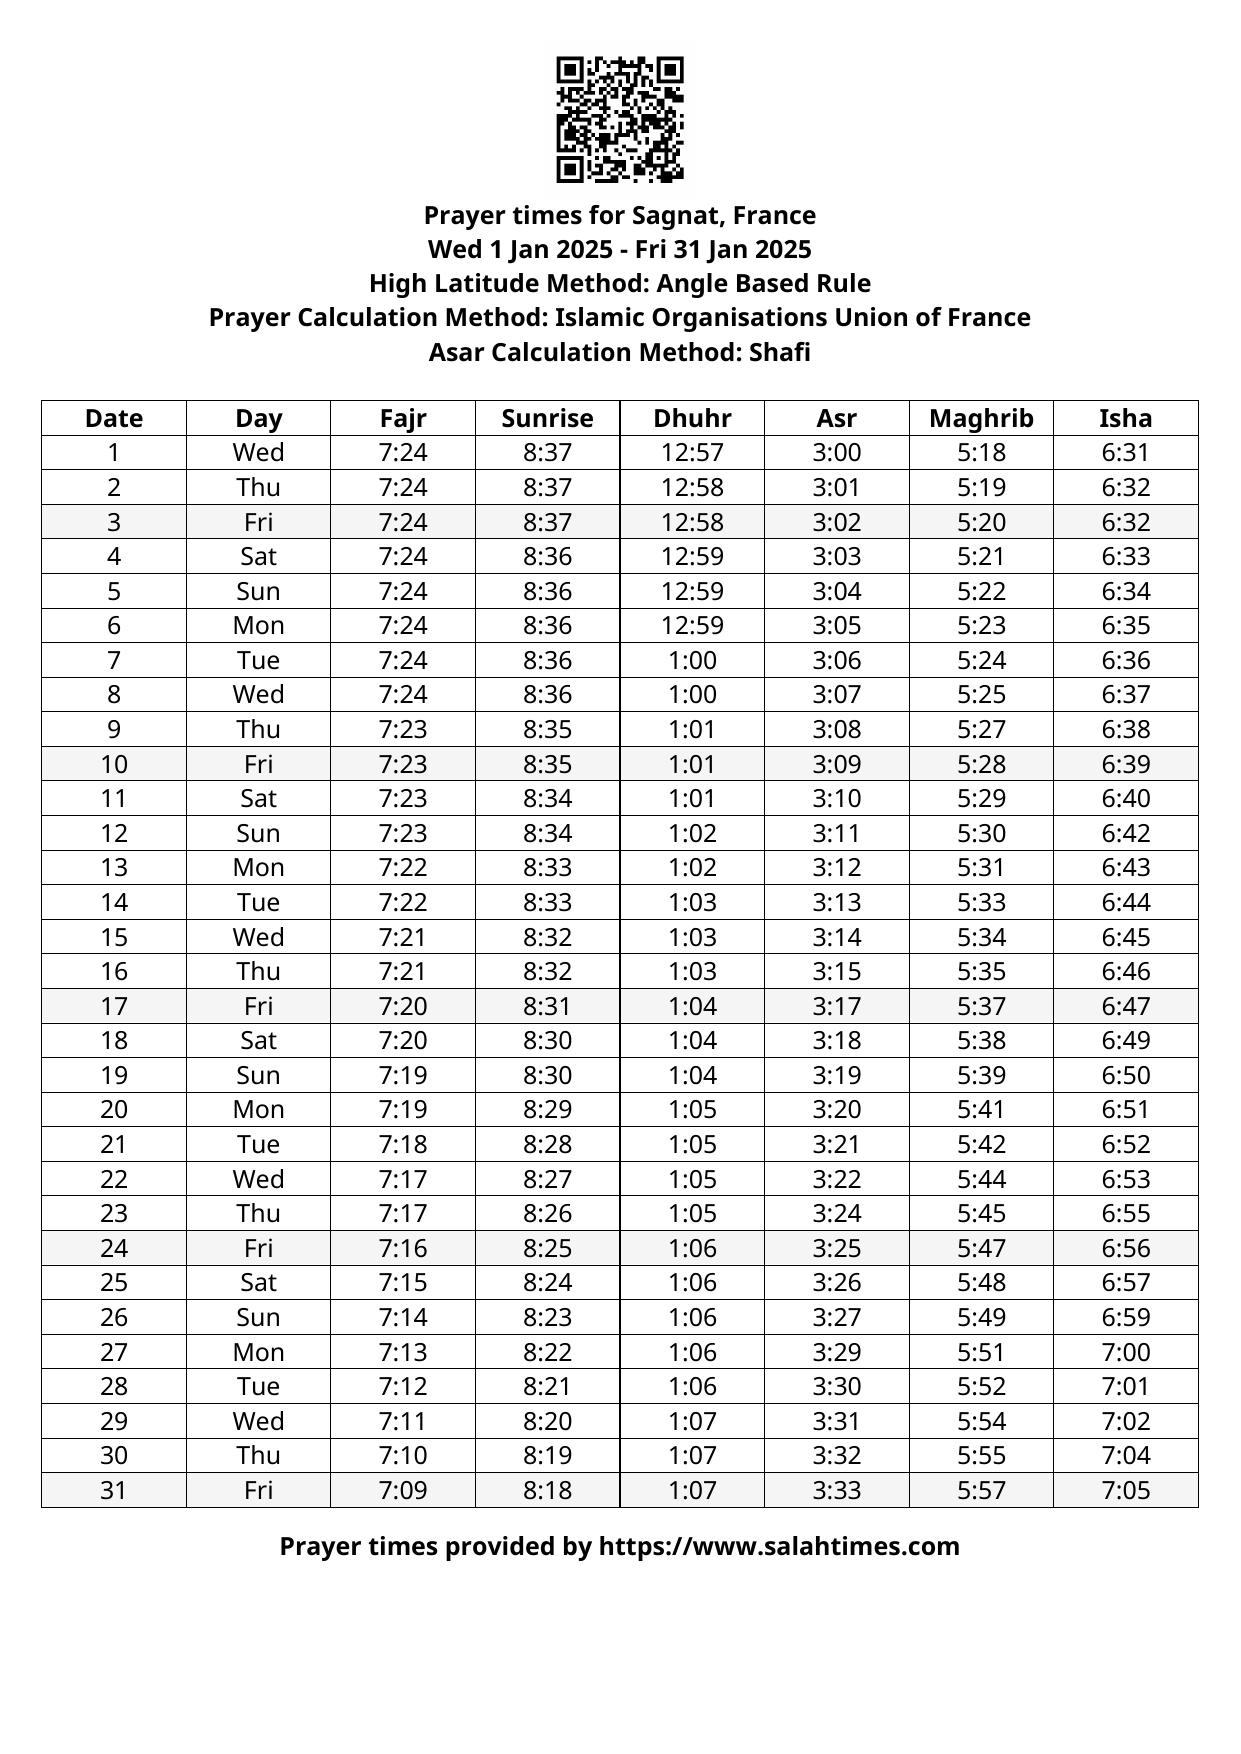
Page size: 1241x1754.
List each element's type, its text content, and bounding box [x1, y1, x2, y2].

table_cell 5:18 [910, 436, 1053, 469]
table_cell 7:24 [331, 574, 475, 607]
table_cell 3:30 [765, 1369, 909, 1403]
table_cell 6 [42, 609, 186, 642]
table_cell 3:04 [765, 574, 909, 607]
text Prayer Calculation Method: Islamic Organisations Union of France [42, 300, 1198, 334]
table_cell 8:33 [476, 885, 619, 919]
table_header Sunrise [476, 401, 619, 434]
table_cell Wed [187, 920, 330, 953]
table_cell 5:54 [910, 1404, 1053, 1437]
table_cell 5:38 [910, 1024, 1053, 1057]
table_cell 27 [42, 1335, 186, 1368]
table_cell Wed [187, 436, 330, 469]
table_cell 5:42 [910, 1127, 1053, 1161]
table_cell 22 [42, 1162, 186, 1195]
table_cell 23 [42, 1196, 186, 1230]
table_cell 10 [42, 747, 186, 780]
table_cell 3:03 [765, 539, 909, 573]
table_cell 26 [42, 1300, 186, 1334]
table_cell 19 [42, 1058, 186, 1092]
table_cell 6:56 [1054, 1231, 1198, 1264]
table_cell 6:46 [1054, 954, 1198, 988]
table_cell 30 [42, 1439, 186, 1472]
table_cell 8:36 [476, 643, 619, 677]
table_cell 6:32 [1054, 470, 1198, 504]
table_cell 7:20 [331, 1024, 475, 1057]
table_cell 24 [42, 1231, 186, 1264]
table_cell 5:21 [910, 539, 1053, 573]
table_cell Tue [187, 1127, 330, 1161]
table_cell 5:28 [910, 747, 1053, 780]
table_cell 7:05 [1054, 1473, 1198, 1507]
table_cell 1:05 [621, 1093, 764, 1126]
table_cell 7:19 [331, 1093, 475, 1126]
table_cell 12:58 [621, 505, 764, 538]
table_cell Mon [187, 1335, 330, 1368]
table_cell 7:02 [1054, 1404, 1198, 1437]
table_cell 9 [42, 712, 186, 746]
table_cell 8:36 [476, 539, 619, 573]
table_cell 7:17 [331, 1162, 475, 1195]
table_cell 1:06 [621, 1266, 764, 1299]
table_cell 5:57 [910, 1473, 1053, 1507]
table_cell 5:48 [910, 1266, 1053, 1299]
table_cell 1:03 [621, 920, 764, 953]
table_cell 13 [42, 851, 186, 884]
table_cell 7:18 [331, 1127, 475, 1161]
table_cell 5:30 [910, 816, 1053, 849]
table_cell 3 [42, 505, 186, 538]
table_cell 4 [42, 539, 186, 573]
table_cell 3:26 [765, 1266, 909, 1299]
table_cell Wed [187, 1162, 330, 1195]
table_cell 12:57 [621, 436, 764, 469]
table_cell 20 [42, 1093, 186, 1126]
table_cell 12:59 [621, 539, 764, 573]
table_cell 3:13 [765, 885, 909, 919]
table_cell 5:47 [910, 1231, 1053, 1264]
table_cell 6:32 [1054, 505, 1198, 538]
table_cell 7:10 [331, 1439, 475, 1472]
table_cell 8:27 [476, 1162, 619, 1195]
table_cell Fri [187, 505, 330, 538]
table_cell 18 [42, 1024, 186, 1057]
table_cell 7:24 [331, 678, 475, 711]
table_cell 7:04 [1054, 1439, 1198, 1472]
table_cell 6:42 [1054, 816, 1198, 849]
table_cell 5:31 [910, 851, 1053, 884]
table_cell 5:44 [910, 1162, 1053, 1195]
table_cell 3:25 [765, 1231, 909, 1264]
table_cell 5:35 [910, 954, 1053, 988]
table_cell 7:21 [331, 920, 475, 953]
table_cell 1:07 [621, 1473, 764, 1507]
table_cell Sat [187, 539, 330, 573]
table_header Date [42, 401, 186, 434]
table_cell Thu [187, 954, 330, 988]
table_cell 7:01 [1054, 1369, 1198, 1403]
table_cell 3:33 [765, 1473, 909, 1507]
table_cell 8:19 [476, 1439, 619, 1472]
table_cell 3:31 [765, 1404, 909, 1437]
table_cell 3:27 [765, 1300, 909, 1334]
table_cell 1:04 [621, 989, 764, 1022]
table_cell 25 [42, 1266, 186, 1299]
table_header Asr [765, 401, 909, 434]
table_cell 8:31 [476, 989, 619, 1022]
table_cell Sat [187, 781, 330, 815]
table_cell Mon [187, 609, 330, 642]
text Prayer times provided by https://www.salahtimes.com [42, 1528, 1198, 1563]
table_cell 7:19 [331, 1058, 475, 1092]
table_cell 5:27 [910, 712, 1053, 746]
table_cell 3:02 [765, 505, 909, 538]
table_cell 8:34 [476, 816, 619, 849]
table_cell 7:16 [331, 1231, 475, 1264]
table_cell 3:20 [765, 1093, 909, 1126]
table_cell Fri [187, 1473, 330, 1507]
table_cell 8:22 [476, 1335, 619, 1368]
table_cell Tue [187, 643, 330, 677]
table_cell 1:01 [621, 712, 764, 746]
table_cell 7 [42, 643, 186, 677]
table_cell Tue [187, 1369, 330, 1403]
table_cell 5:19 [910, 470, 1053, 504]
table_cell 8:37 [476, 436, 619, 469]
table_cell Thu [187, 1196, 330, 1230]
table_cell 8:36 [476, 574, 619, 607]
table_cell 7:13 [331, 1335, 475, 1368]
table_cell 5:24 [910, 643, 1053, 677]
table_cell 6:36 [1054, 643, 1198, 677]
table_cell 1:07 [621, 1439, 764, 1472]
table_cell 8:28 [476, 1127, 619, 1161]
table_cell 7:22 [331, 851, 475, 884]
table_cell 1:03 [621, 954, 764, 988]
table_cell 1:07 [621, 1404, 764, 1437]
table_cell 7:20 [331, 989, 475, 1022]
table_cell 28 [42, 1369, 186, 1403]
table_cell 7:00 [1054, 1335, 1198, 1368]
table_cell 6:52 [1054, 1127, 1198, 1161]
table_cell 8:33 [476, 851, 619, 884]
table_cell 3:11 [765, 816, 909, 849]
table_cell 8:26 [476, 1196, 619, 1230]
table_cell 6:49 [1054, 1024, 1198, 1057]
table_cell 7:24 [331, 609, 475, 642]
table_cell 3:21 [765, 1127, 909, 1161]
table_cell Tue [187, 885, 330, 919]
table_cell 5:49 [910, 1300, 1053, 1334]
table_cell Fri [187, 1231, 330, 1264]
table_cell 31 [42, 1473, 186, 1507]
table_cell 21 [42, 1127, 186, 1161]
table_cell Fri [187, 747, 330, 780]
table_cell 1:04 [621, 1024, 764, 1057]
table_cell 12 [42, 816, 186, 849]
table_cell 1:02 [621, 851, 764, 884]
table_cell 3:07 [765, 678, 909, 711]
table_cell 3:12 [765, 851, 909, 884]
table_cell 8:35 [476, 712, 619, 746]
table_cell Thu [187, 712, 330, 746]
table_cell 5:33 [910, 885, 1053, 919]
table_cell 3:24 [765, 1196, 909, 1230]
table_cell Sun [187, 574, 330, 607]
table_cell 3:15 [765, 954, 909, 988]
table_cell 5:20 [910, 505, 1053, 538]
table_cell 6:50 [1054, 1058, 1198, 1092]
text Wed 1 Jan 2025 - Fri 31 Jan 2025 [42, 232, 1198, 266]
table_cell 7:17 [331, 1196, 475, 1230]
table_cell 5:22 [910, 574, 1053, 607]
table_cell 7:24 [331, 470, 475, 504]
table_cell 3:00 [765, 436, 909, 469]
table_cell 8:37 [476, 505, 619, 538]
text High Latitude Method: Angle Based Rule [42, 266, 1198, 300]
table_cell 3:19 [765, 1058, 909, 1092]
table_cell 1:00 [621, 643, 764, 677]
table_cell 7:24 [331, 436, 475, 469]
table_cell Wed [187, 678, 330, 711]
table_cell 6:37 [1054, 678, 1198, 711]
table_cell 1:00 [621, 678, 764, 711]
table_cell 12:59 [621, 609, 764, 642]
table_cell 7:23 [331, 712, 475, 746]
table_cell Mon [187, 1093, 330, 1126]
table_header Fajr [331, 401, 475, 434]
table_cell 1:06 [621, 1335, 764, 1368]
table_cell 7:11 [331, 1404, 475, 1437]
table_cell 8:36 [476, 678, 619, 711]
table_cell 6:35 [1054, 609, 1198, 642]
table_cell 1:05 [621, 1162, 764, 1195]
table_cell 7:24 [331, 505, 475, 538]
table_cell 5:23 [910, 609, 1053, 642]
table_cell Thu [187, 470, 330, 504]
table_cell 2 [42, 470, 186, 504]
table_cell 3:22 [765, 1162, 909, 1195]
table_cell 29 [42, 1404, 186, 1437]
table_cell 5:37 [910, 989, 1053, 1022]
table_cell 8:34 [476, 781, 619, 815]
table_cell 6:59 [1054, 1300, 1198, 1334]
table_cell 7:14 [331, 1300, 475, 1334]
table_cell 7:22 [331, 885, 475, 919]
table_cell 6:57 [1054, 1266, 1198, 1299]
table_cell 7:21 [331, 954, 475, 988]
table_cell 6:31 [1054, 436, 1198, 469]
table_cell 7:24 [331, 539, 475, 573]
table_cell 8:29 [476, 1093, 619, 1126]
table_cell Fri [187, 989, 330, 1022]
table_cell 8:25 [476, 1231, 619, 1264]
table_cell 3:29 [765, 1335, 909, 1368]
table_cell 3:17 [765, 989, 909, 1022]
table_header Dhuhr [621, 401, 764, 434]
table_cell 15 [42, 920, 186, 953]
table_cell 5 [42, 574, 186, 607]
table_cell 12:59 [621, 574, 764, 607]
table_cell 7:23 [331, 816, 475, 849]
table_header Isha [1054, 401, 1198, 434]
table_cell 6:45 [1054, 920, 1198, 953]
table_cell 3:06 [765, 643, 909, 677]
table_cell 7:09 [331, 1473, 475, 1507]
table_cell 7:23 [331, 781, 475, 815]
table_cell 8:37 [476, 470, 619, 504]
table_cell 1:01 [621, 747, 764, 780]
table_cell 3:05 [765, 609, 909, 642]
table_cell 3:14 [765, 920, 909, 953]
table_cell 3:01 [765, 470, 909, 504]
table_cell 8:32 [476, 954, 619, 988]
table_cell 5:51 [910, 1335, 1053, 1368]
table_cell 7:12 [331, 1369, 475, 1403]
table_cell Mon [187, 851, 330, 884]
table_cell 3:32 [765, 1439, 909, 1472]
table_cell 8:30 [476, 1024, 619, 1057]
table_cell 5:29 [910, 781, 1053, 815]
table_cell 5:45 [910, 1196, 1053, 1230]
table_header Maghrib [910, 401, 1053, 434]
table_cell 6:40 [1054, 781, 1198, 815]
table_cell 5:39 [910, 1058, 1053, 1092]
table_cell Sun [187, 816, 330, 849]
table_cell 6:44 [1054, 885, 1198, 919]
table_cell 8:30 [476, 1058, 619, 1092]
table_cell 7:24 [331, 643, 475, 677]
table_cell 3:10 [765, 781, 909, 815]
table_cell 7:23 [331, 747, 475, 780]
table_cell 6:55 [1054, 1196, 1198, 1230]
table_cell 1:04 [621, 1058, 764, 1092]
table_cell 6:39 [1054, 747, 1198, 780]
table_cell 1:06 [621, 1369, 764, 1403]
table_cell 8:36 [476, 609, 619, 642]
table_cell 11 [42, 781, 186, 815]
table_cell Sat [187, 1266, 330, 1299]
table_cell 8:21 [476, 1369, 619, 1403]
table_cell 1 [42, 436, 186, 469]
table_cell 8:18 [476, 1473, 619, 1507]
table_cell 1:05 [621, 1196, 764, 1230]
table_cell 5:34 [910, 920, 1053, 953]
table_cell 6:34 [1054, 574, 1198, 607]
table_cell 8:35 [476, 747, 619, 780]
table_cell Sun [187, 1300, 330, 1334]
table_cell 1:02 [621, 816, 764, 849]
table_cell 5:55 [910, 1439, 1053, 1472]
table_cell 8:23 [476, 1300, 619, 1334]
picture [542, 41, 699, 198]
table_cell 1:03 [621, 885, 764, 919]
table_cell 6:43 [1054, 851, 1198, 884]
table_cell 1:01 [621, 781, 764, 815]
table_cell Sun [187, 1058, 330, 1092]
table_cell 3:18 [765, 1024, 909, 1057]
table_cell Sat [187, 1024, 330, 1057]
table_cell 1:05 [621, 1127, 764, 1161]
table_cell 6:51 [1054, 1093, 1198, 1126]
table_cell Thu [187, 1439, 330, 1472]
table_cell 8 [42, 678, 186, 711]
table_header Day [187, 401, 330, 434]
table_cell 6:53 [1054, 1162, 1198, 1195]
table_cell 6:38 [1054, 712, 1198, 746]
table_cell 12:58 [621, 470, 764, 504]
table_cell 16 [42, 954, 186, 988]
table_cell 14 [42, 885, 186, 919]
table_cell 8:32 [476, 920, 619, 953]
text Asar Calculation Method: Shafi [42, 334, 1198, 368]
table_cell Wed [187, 1404, 330, 1437]
table_cell 8:20 [476, 1404, 619, 1437]
table_cell 5:41 [910, 1093, 1053, 1126]
table_cell 5:25 [910, 678, 1053, 711]
table_cell 7:15 [331, 1266, 475, 1299]
text Prayer times for Sagnat, France [42, 198, 1198, 232]
table_cell 17 [42, 989, 186, 1022]
table_cell 1:06 [621, 1231, 764, 1264]
table_cell 1:06 [621, 1300, 764, 1334]
table_cell 6:33 [1054, 539, 1198, 573]
table_cell 6:47 [1054, 989, 1198, 1022]
table_cell 3:08 [765, 712, 909, 746]
table_cell 5:52 [910, 1369, 1053, 1403]
table_cell 3:09 [765, 747, 909, 780]
table_cell 8:24 [476, 1266, 619, 1299]
